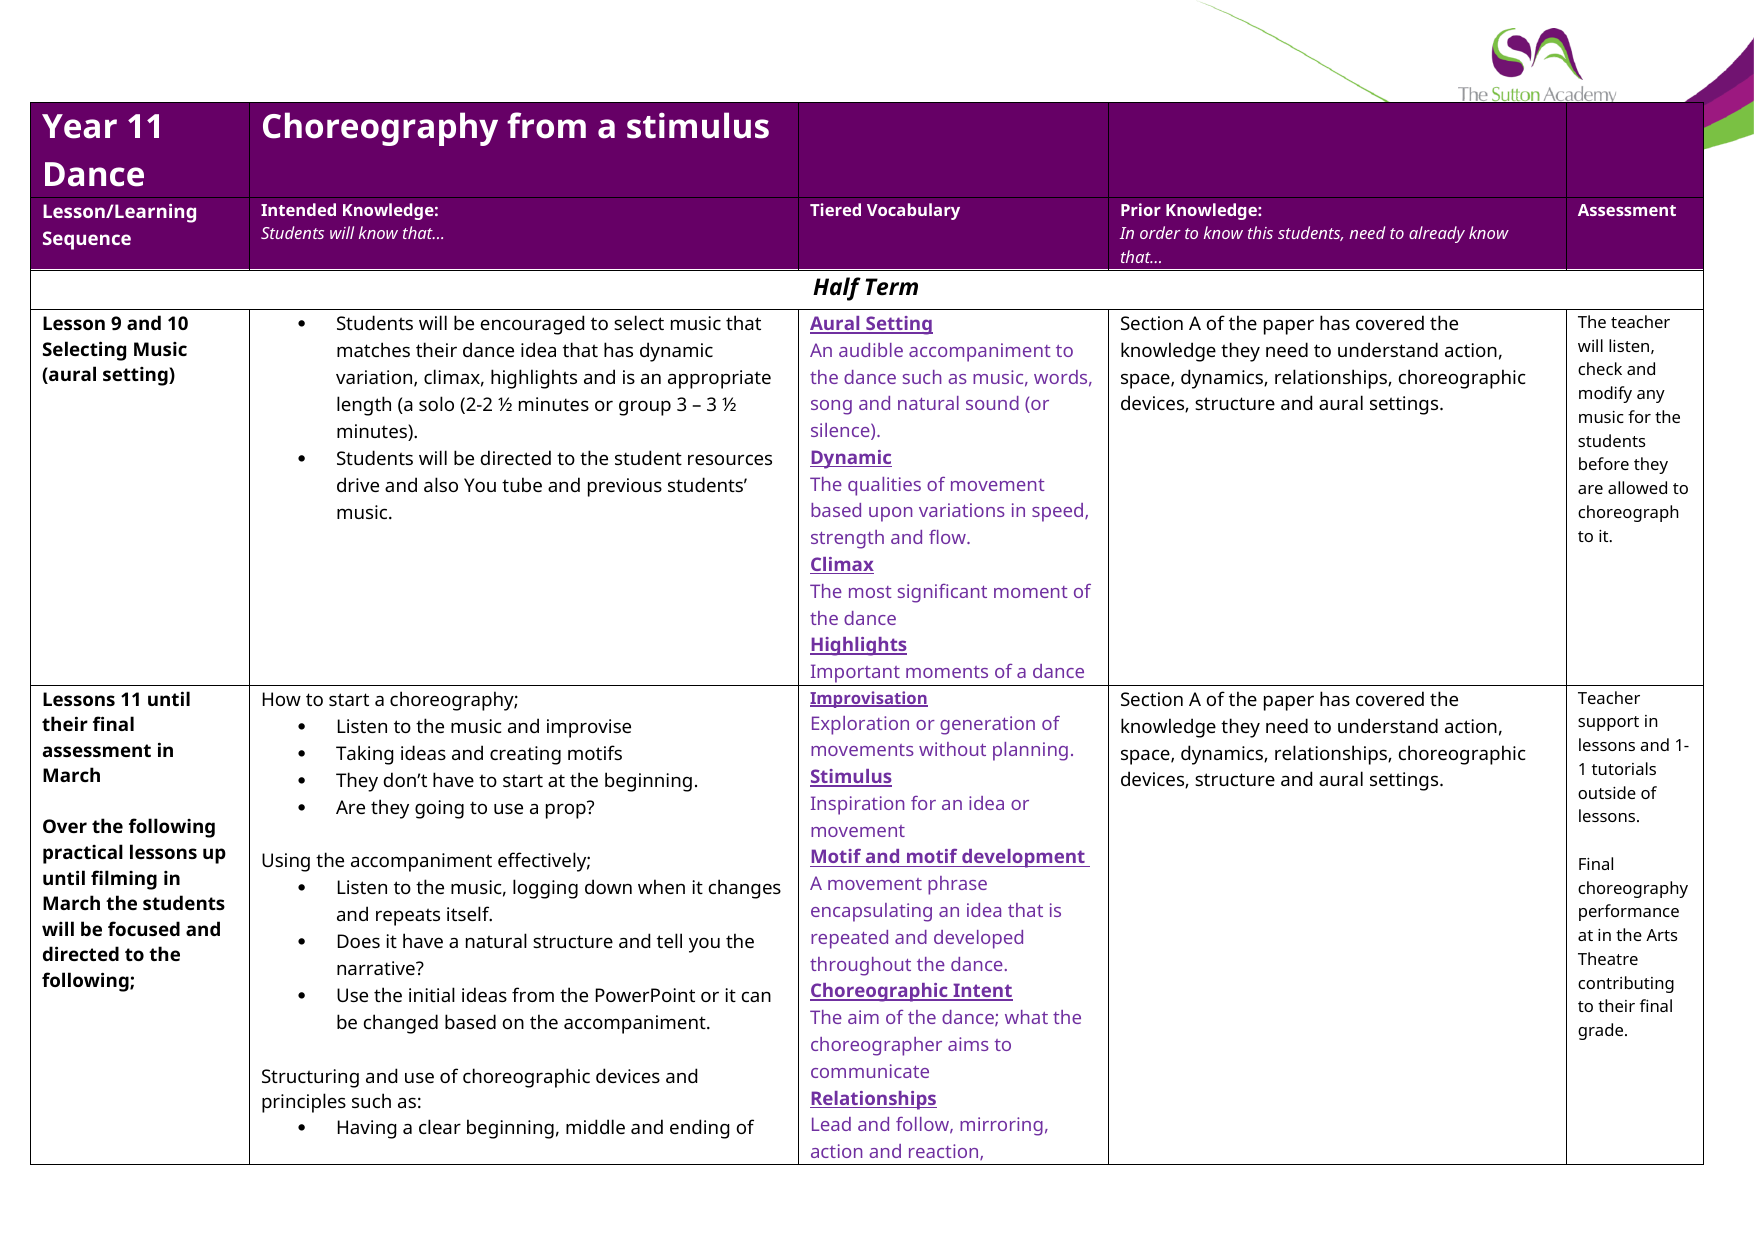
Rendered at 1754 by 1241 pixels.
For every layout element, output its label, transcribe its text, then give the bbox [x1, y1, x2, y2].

table_header Choreography from a stimulus [250, 103, 798, 197]
table_cell Students will be encouraged to select music that matches their dance idea that has dynamic variation, climax, highlights and is an appropriate length (a solo (2-2 ½ minutes or group 3 – 3 ½ minutes). Students will be directed to the student resources drive and also You tube and previous students’ music. [250, 310, 798, 685]
picture [1196, 0, 1754, 163]
table_cell Lesson 9 and 10 Selecting Music (aural setting) [31, 310, 249, 685]
table_cell Aural Setting An audible accompaniment to the dance such as music, words, song and natural sound (or silence). Dynamic The qualities of movement based upon variations in speed, strength and flow. Climax The most significant moment of the dance Highlights Important moments of a dance [799, 310, 1108, 685]
table_cell Tiered Vocabulary [799, 198, 1108, 269]
table_cell Intended Knowledge: Students will know that… [250, 198, 798, 269]
table_header Year 11 Dance [31, 103, 249, 197]
table_cell Assessment [1567, 198, 1703, 269]
table_cell The teacher will listen, check and modify any music for the students before they are allowed to choreograph to it. [1567, 310, 1703, 685]
table_cell Lesson/Learning Sequence [31, 198, 249, 269]
table_header [799, 103, 1108, 197]
table_cell Prior Knowledge: In order to know this students, need to already know that… [1109, 198, 1566, 269]
table_cell Half Term [31, 271, 1703, 309]
table_header [1109, 103, 1566, 197]
table_header [1567, 103, 1703, 197]
